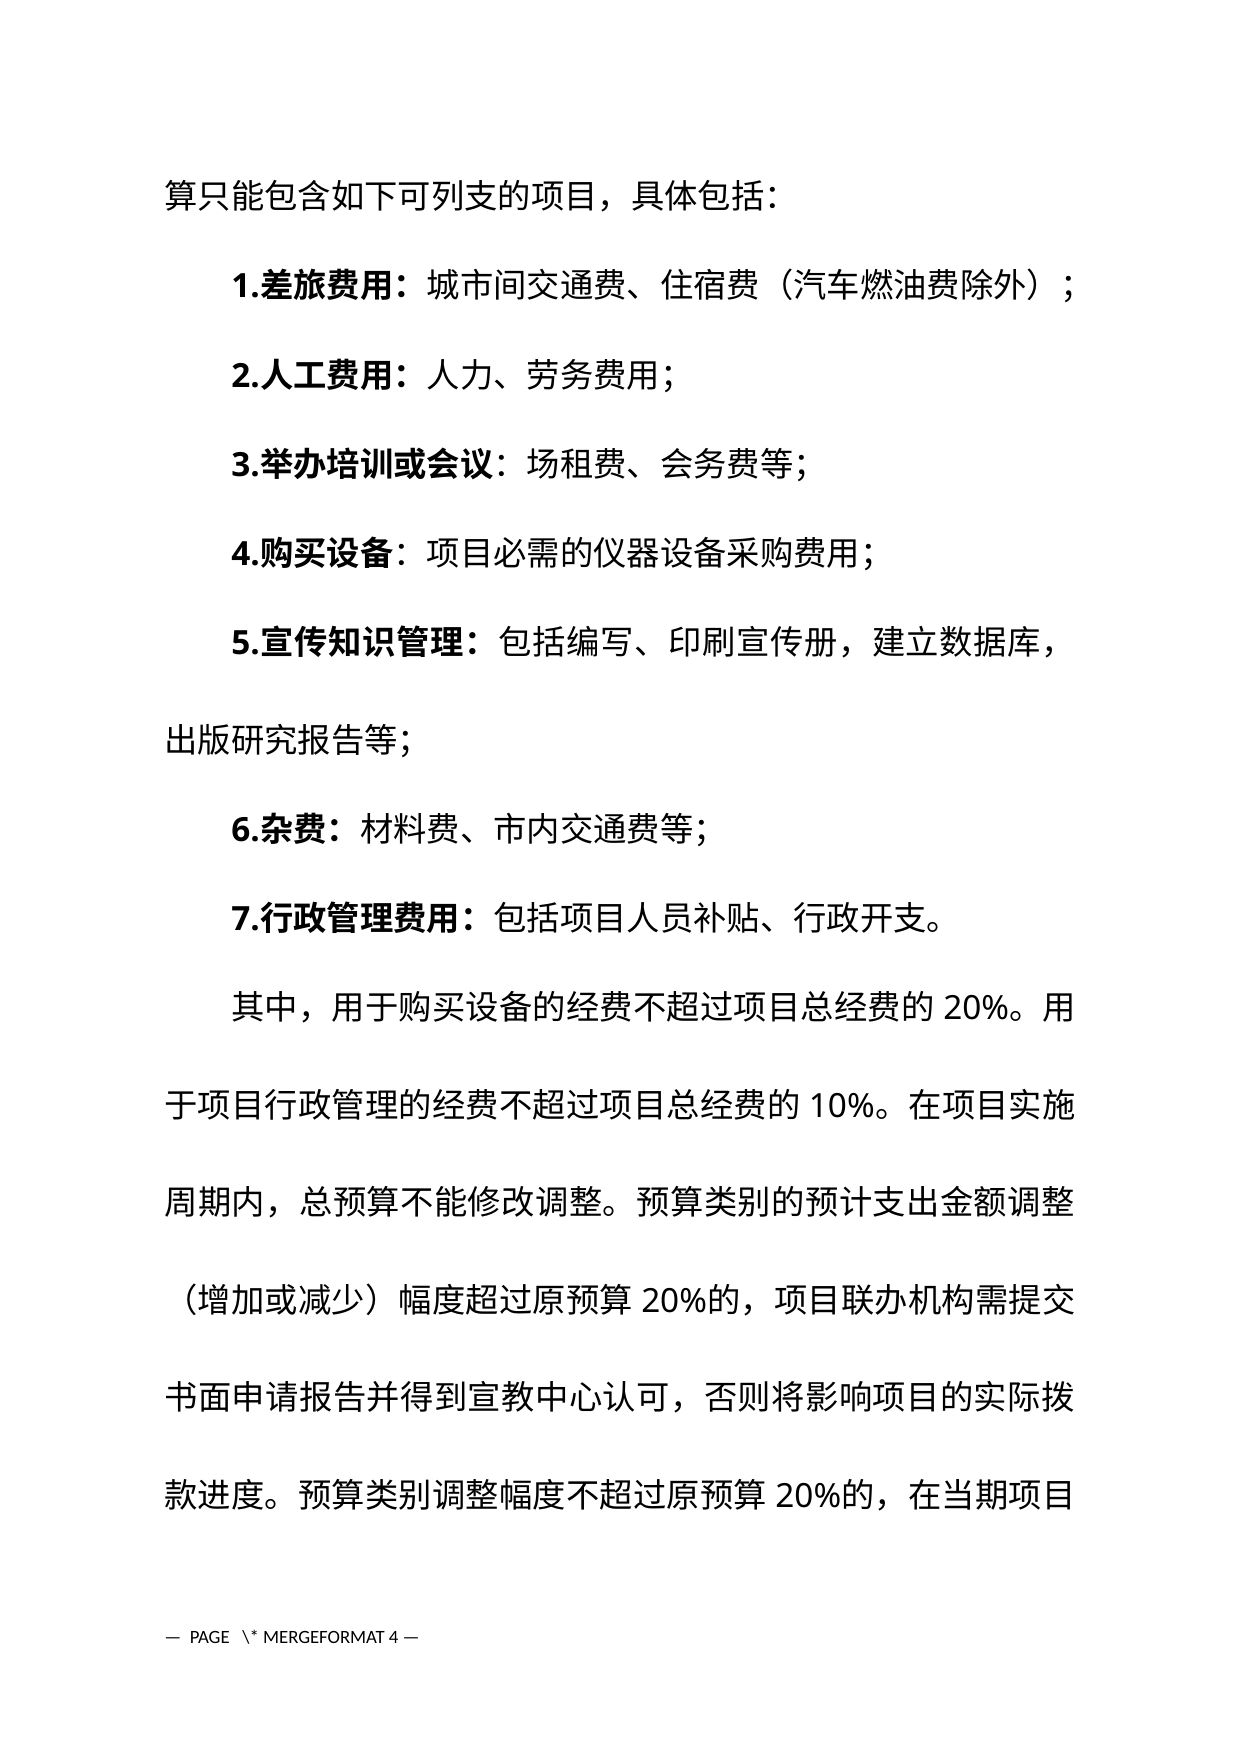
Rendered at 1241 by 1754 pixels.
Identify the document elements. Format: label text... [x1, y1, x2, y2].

text 5.宣传知识管理：包括编写、印刷宣传册，建立数据库，出版研究报告等； [164, 608, 1076, 770]
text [164, 973, 1076, 1525]
text 4.购买设备：项目必需的仪器设备采购费用； [164, 518, 1076, 583]
text 6.杂费：材料费、市内交通费等； [164, 794, 1076, 859]
text 1.差旅费用：城市间交通费、住宿费（汽车燃油费除外）； [164, 251, 1076, 316]
text 7.行政管理费用：包括项目人员补贴、行政开支。 [164, 883, 1076, 948]
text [164, 162, 1076, 227]
text 2.人工费用：人力、劳务费用； [164, 340, 1076, 405]
text 3.举办培训或会议：场租费、会务费等； [164, 429, 1076, 494]
